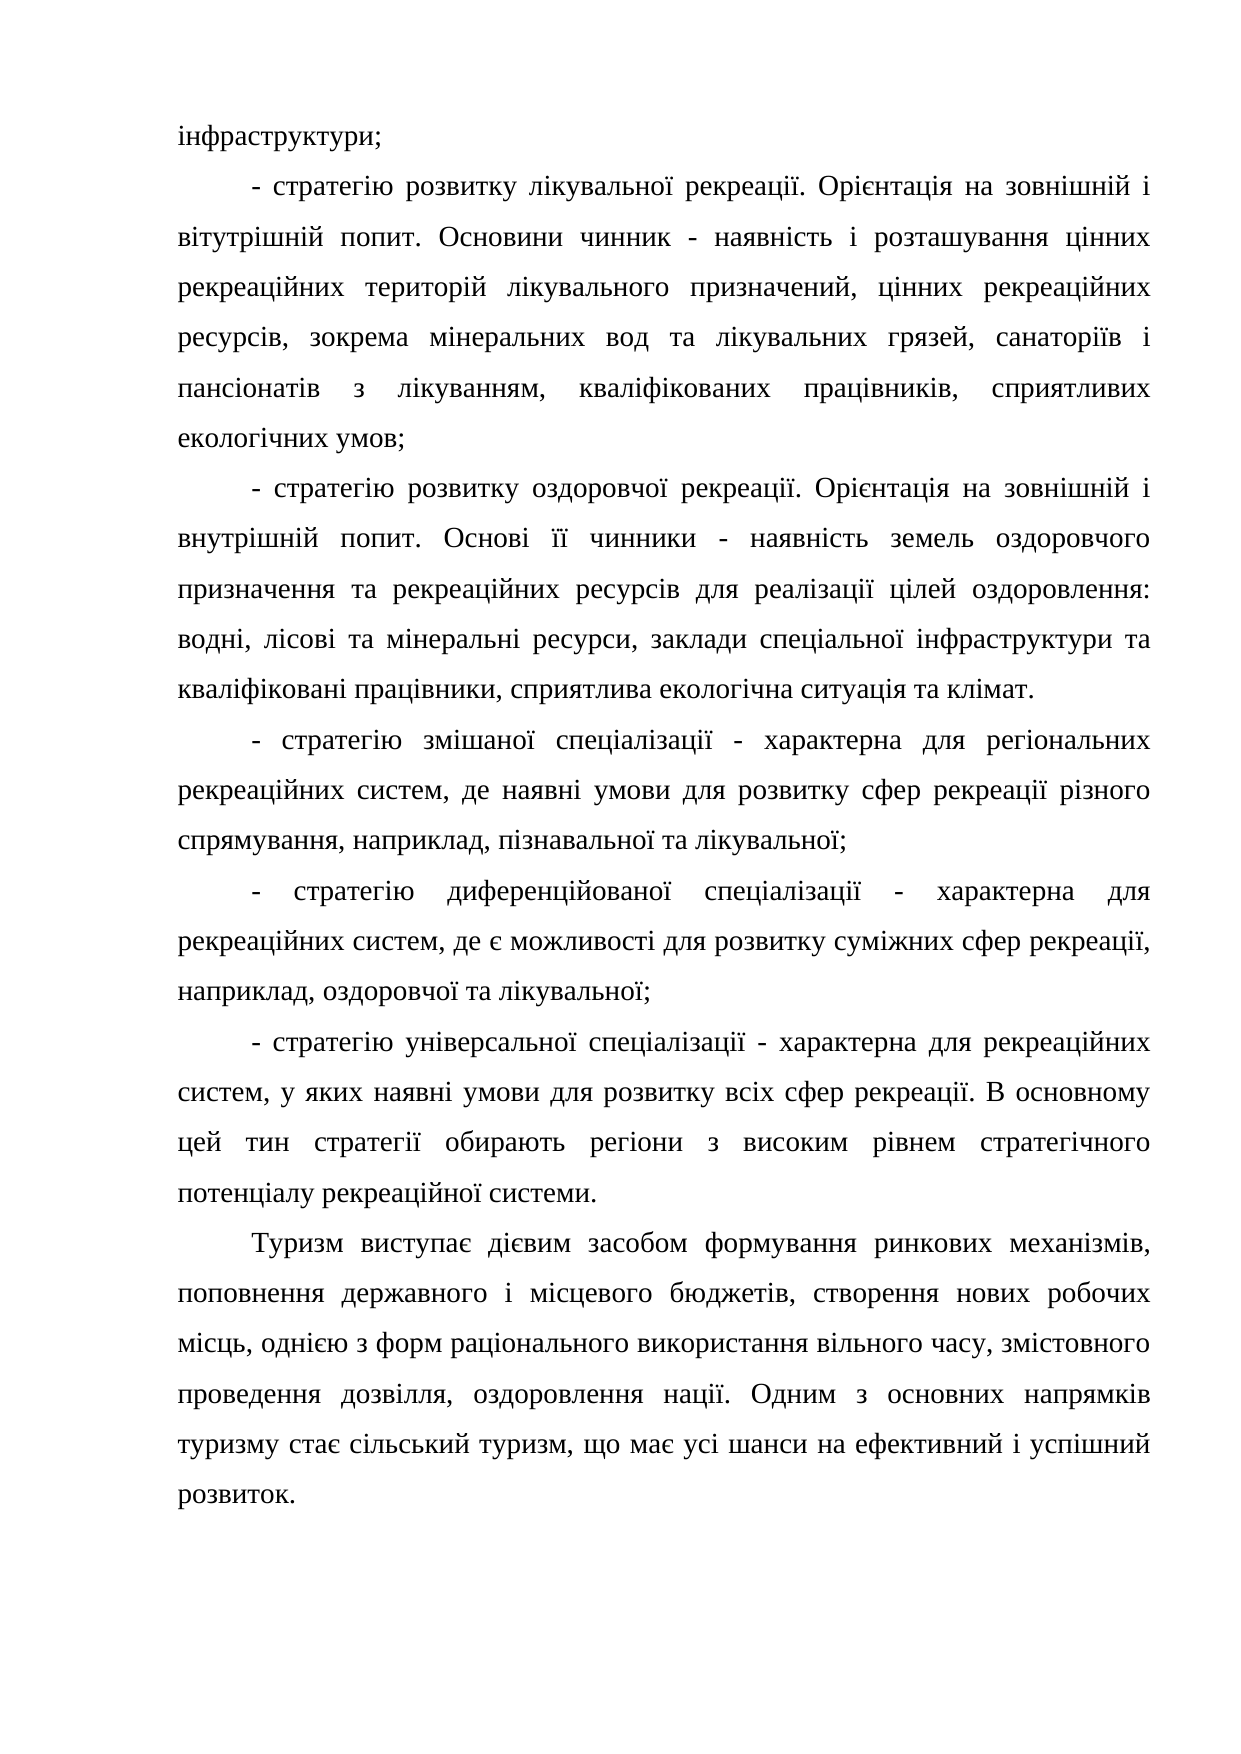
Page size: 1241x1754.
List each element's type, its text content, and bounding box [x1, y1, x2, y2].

text - стратегію розвитку лікувальної рекреації. Орієнтація на зовнішній і вітутрішній попит. Основини чинник - наявність і розташування цінних рекреаційних територій лікувального призначений, цінних рекреаційних ресурсів, зокрема мінеральних вод та лікувальних грязей, санаторіїв і пансіонатів з лікуванням, кваліфікованих працівників, сприятливих екологічних умов; [177, 168, 1152, 453]
text Туризм виступає дієвим засобом формування ринкових механізмів, поповнення державного і місцевого бюджетів, створення нових робочих місць, однією з форм раціонального використання вільного часу, змістовного проведення дозвілля, оздоровлення нації. Одним з основних напрямків туризму стає сільський туризм, що має усі шанси на ефективний і успішний розвиток. [177, 1225, 1152, 1510]
text - стратегію універсальної спеціалізації - характерна для рекреаційних систем, у яких наявні умови для розвитку всіх сфер рекреації. В основному цей тин стратегії обирають регіони з високим рівнем стратегічного потенціалу рекреаційної системи. [177, 1024, 1152, 1208]
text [177, 118, 1152, 152]
text - стратегію змішаної спеціалізації - характерна для регіональних рекреаційних систем, де наявні умови для розвитку сфер рекреації різного спрямування, наприклад, пізнавальної та лікувальної; [177, 722, 1152, 856]
text - стратегію диференційованої спеціалізації - характерна для рекреаційних систем, де є можливості для розвитку суміжних сфер рекреації, наприклад, оздоровчої та лікувальної; [177, 873, 1152, 1007]
text - стратегію розвитку оздоровчої рекреації. Орієнтація на зовнішній і внутрішній попит. Основі її чинники - наявність земель оздоровчого призначення та рекреаційних ресурсів для реалізації цілей оздоровлення: водні, лісові та мінеральні ресурси, заклади спеціальної інфраструктури та кваліфіковані працівники, сприятлива екологічна ситуація та клімат. [177, 470, 1152, 705]
